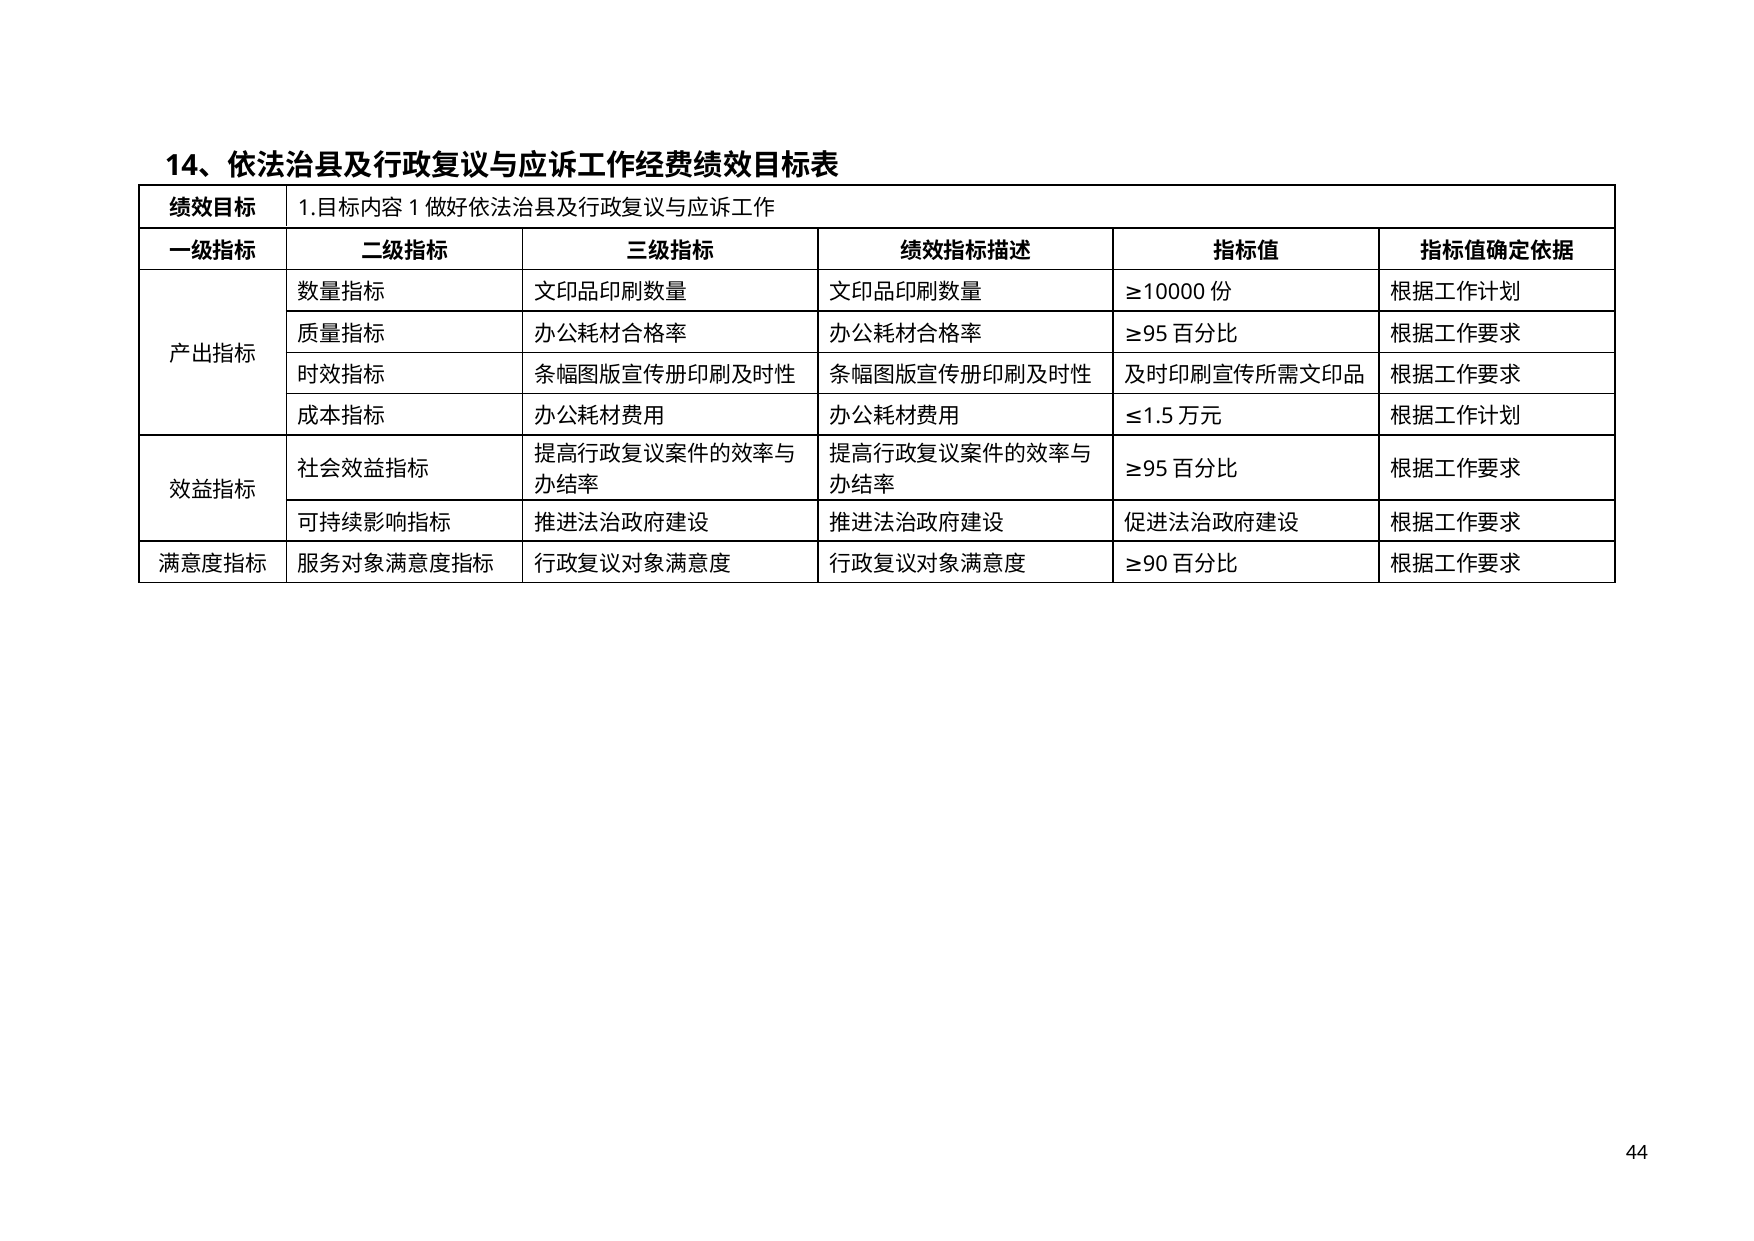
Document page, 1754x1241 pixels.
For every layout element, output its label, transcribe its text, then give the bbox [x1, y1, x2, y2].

table_header 绩效指标描述 [819, 229, 1112, 269]
table_cell 推进法治政府建设 [819, 501, 1112, 540]
table_cell 效益指标 [140, 436, 286, 540]
table_cell 数量指标 [287, 270, 522, 310]
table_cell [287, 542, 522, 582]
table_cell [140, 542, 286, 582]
table_cell 根据工作计划 [1380, 270, 1614, 310]
table_cell 社会效益指标 [287, 436, 522, 499]
table_header 指标值 [1114, 229, 1378, 269]
table_header 绩效目标 [140, 186, 286, 226]
table_cell 文印品印刷数量 [819, 270, 1112, 310]
table_cell 办公耗材合格率 [819, 312, 1112, 351]
table_cell 根据工作要求 [1380, 312, 1614, 351]
table_cell ≥10000份 [1114, 270, 1378, 310]
table_cell ≤1.5万元 [1114, 394, 1378, 434]
text 14、依法治县及行政复议与应诉工作经费绩效目标表 [106, 142, 1648, 184]
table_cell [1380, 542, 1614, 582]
table_cell ≥95百分比 [1114, 436, 1378, 499]
table_cell 办公耗材费用 [819, 394, 1112, 434]
table_cell 条幅图版宣传册印刷及时性 [523, 353, 817, 393]
table_header 一级指标 [140, 229, 286, 269]
table_cell 可持续影响指标 [287, 501, 522, 540]
table_cell 提高行政复议案件的效率与办结率 [819, 436, 1112, 499]
table_cell 质量指标 [287, 312, 522, 351]
table_header 三级指标 [523, 229, 817, 269]
table_cell 根据工作要求 [1380, 353, 1614, 393]
table_cell 办公耗材费用 [523, 394, 817, 434]
table_cell 推进法治政府建设 [523, 501, 817, 540]
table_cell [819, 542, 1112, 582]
table_cell 根据工作计划 [1380, 394, 1614, 434]
table_header 1.目标内容1做好依法治县及行政复议与应诉工作 [287, 186, 1614, 226]
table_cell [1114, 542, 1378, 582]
table_cell 根据工作要求 [1380, 501, 1614, 540]
table_header 二级指标 [287, 229, 522, 269]
table_cell 办公耗材合格率 [523, 312, 817, 351]
table_cell 成本指标 [287, 394, 522, 434]
table_cell ≥95百分比 [1114, 312, 1378, 351]
table_cell 时效指标 [287, 353, 522, 393]
table_cell 提高行政复议案件的效率与办结率 [523, 436, 817, 499]
table_cell 文印品印刷数量 [523, 270, 817, 310]
table_cell 促进法治政府建设 [1114, 501, 1378, 540]
table_cell 产出指标 [140, 270, 286, 434]
table_cell 根据工作要求 [1380, 436, 1614, 499]
table_cell 条幅图版宣传册印刷及时性 [819, 353, 1112, 393]
table_header 指标值确定依据 [1380, 229, 1614, 269]
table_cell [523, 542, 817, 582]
table_cell 及时印刷宣传所需文印品 [1114, 353, 1378, 393]
